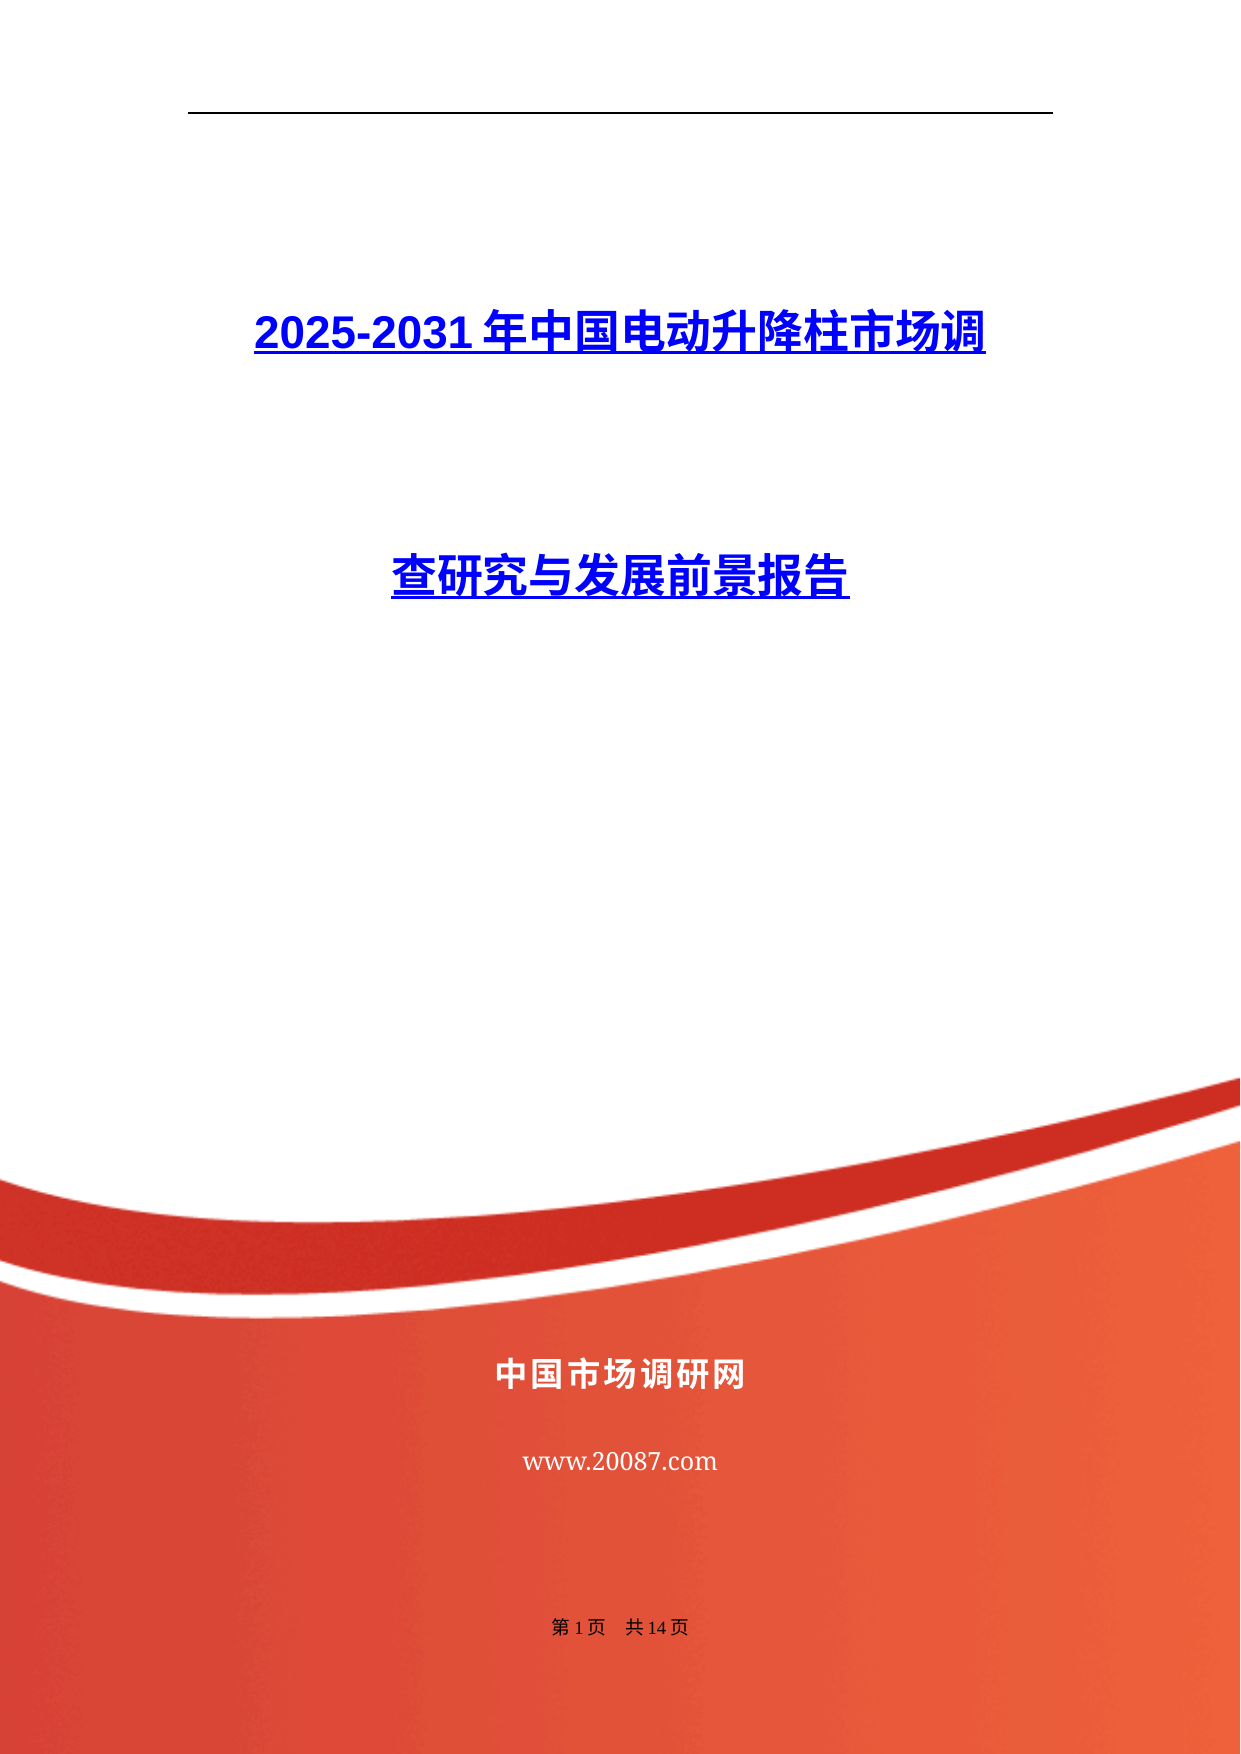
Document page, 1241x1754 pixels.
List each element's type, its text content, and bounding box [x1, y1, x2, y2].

subtitle 中国市场调研网 [187, 1339, 1053, 1404]
picture [0, 1006, 1241, 1754]
text www.20087.com [187, 1428, 1053, 1493]
table_header 2025-2031年中国电动升降柱市场调查研究与发展前景报告 [188, 207, 1053, 773]
